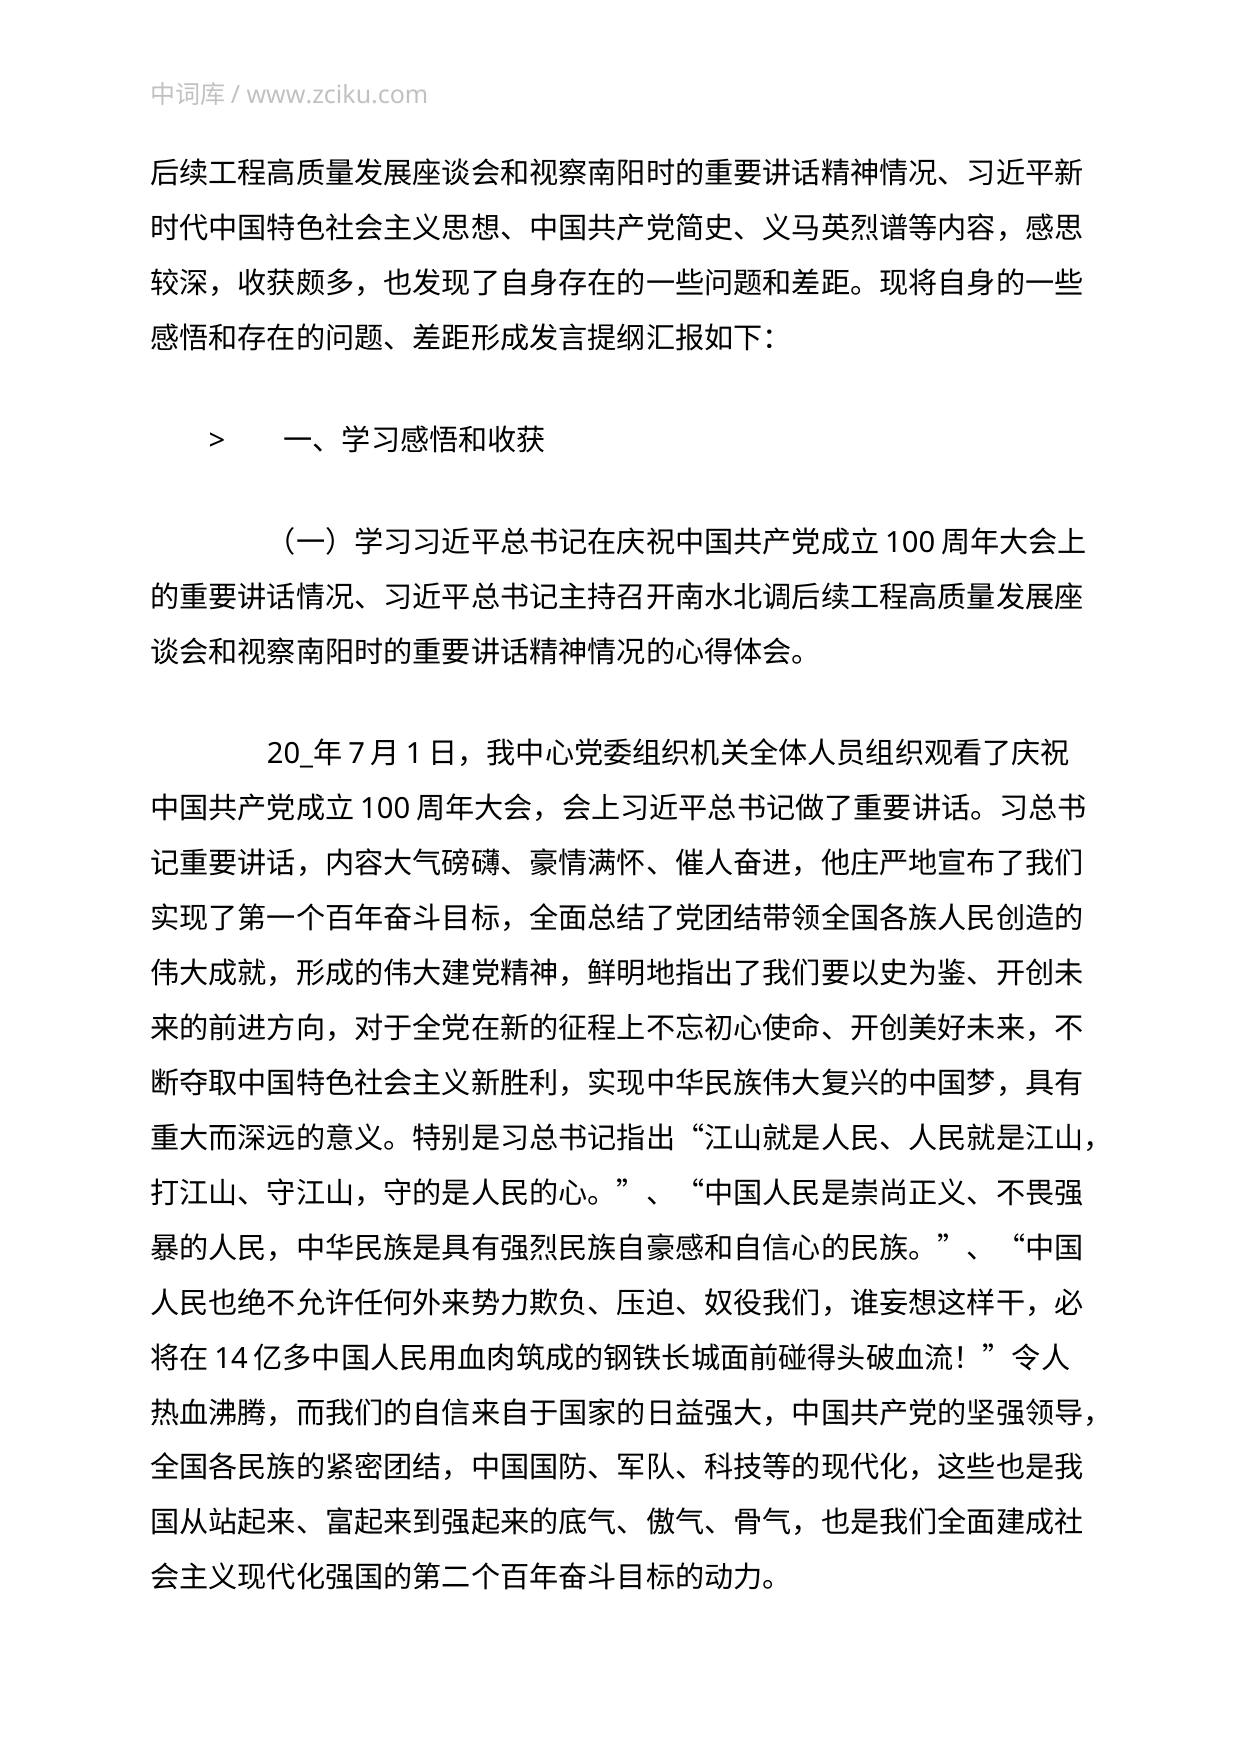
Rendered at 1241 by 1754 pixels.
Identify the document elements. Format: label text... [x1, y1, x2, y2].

text > 一、学习感悟和收获 [150, 416, 1090, 459]
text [150, 150, 1090, 357]
text 20_年7月1日，我中心党委组织机关全体人员组织观看了庆祝中国共产党成立100周年大会，会上习近平总书记做了重要讲话。习总书记重要讲话，内容大气磅礴、豪情满怀、催人奋进，他庄严地宣布了我们实现了第一个百年奋斗目标，全面总结了党团结带领全国各族人民创造的伟大成就，形成的伟大建党精神，鲜明地指出了我们要以史为鉴、开创未来的前进方向，对于全党在新的征程上不忘初心使命、开创美好未来，不断夺取中国特色社会主义新胜利，实现中华民族伟大复兴的中国梦，具有重大而深远的意义。特别是习总书记指出“江山就是人民、人民就是江山，打江山、守江山，守的是人民的心。”、“中国人民是崇尚正义、不畏强暴的人民，中华民族是具有强烈民族自豪感和自信心的民族。”、“中国人民也绝不允许任何外来势力欺负、压迫、奴役我们，谁妄想这样干，必将在14亿多中国人民用血肉筑成的钢铁长城面前碰得头破血流！”令人热血沸腾，而我们的自信来自于国家的日益强大，中国共产党的坚强领导，全国各民族的紧密团结，中国国防、军队、科技等的现代化，这些也是我国从站起来、富起来到强起来的底气、傲气、骨气，也是我们全面建成社会主义现代化强国的第二个百年奋斗目标的动力。 [150, 730, 1090, 1596]
text （一）学习习近平总书记在庆祝中国共产党成立100周年大会上的重要讲话情况、习近平总书记主持召开南水北调后续工程高质量发展座谈会和视察南阳时的重要讲话精神情况的心得体会。 [150, 518, 1090, 671]
